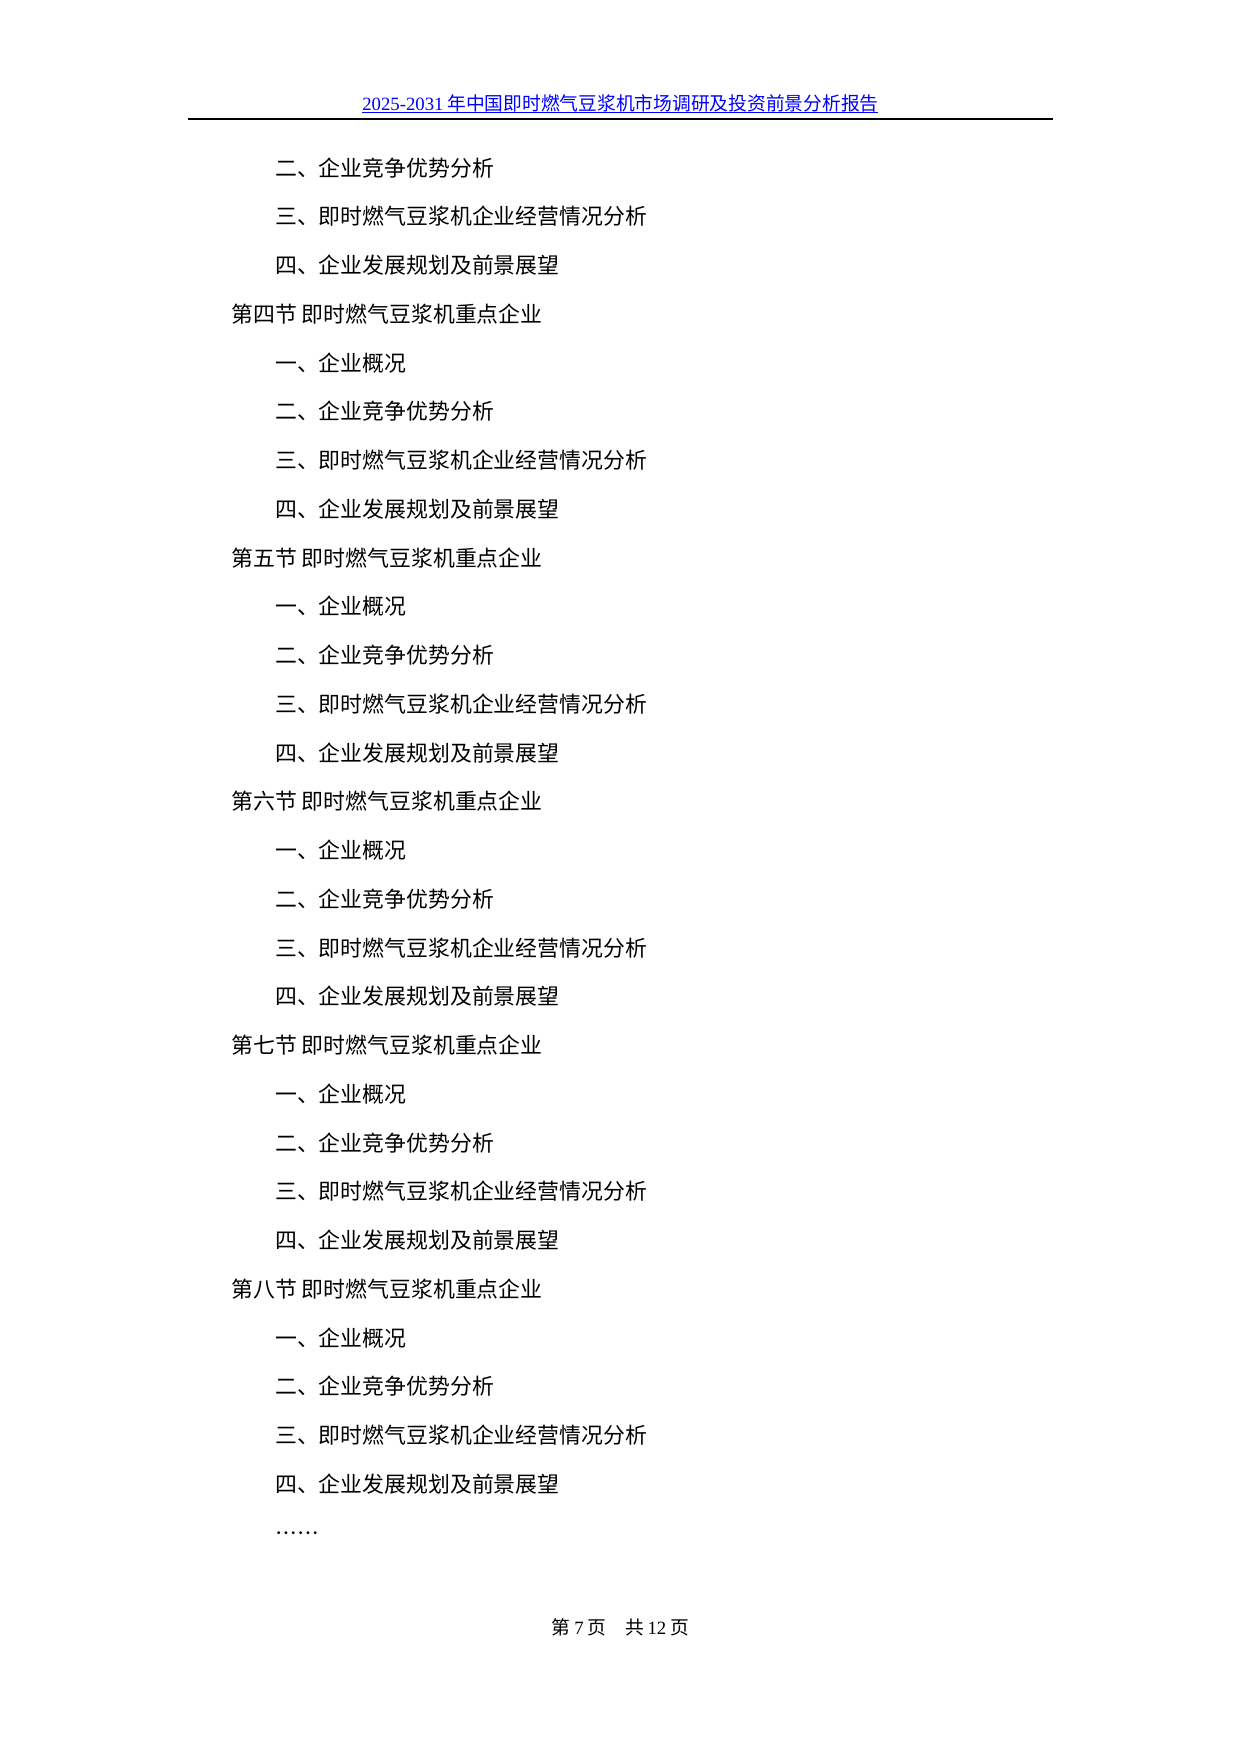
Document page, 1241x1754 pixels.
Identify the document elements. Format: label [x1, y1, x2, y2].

text [187, 150, 1053, 1548]
